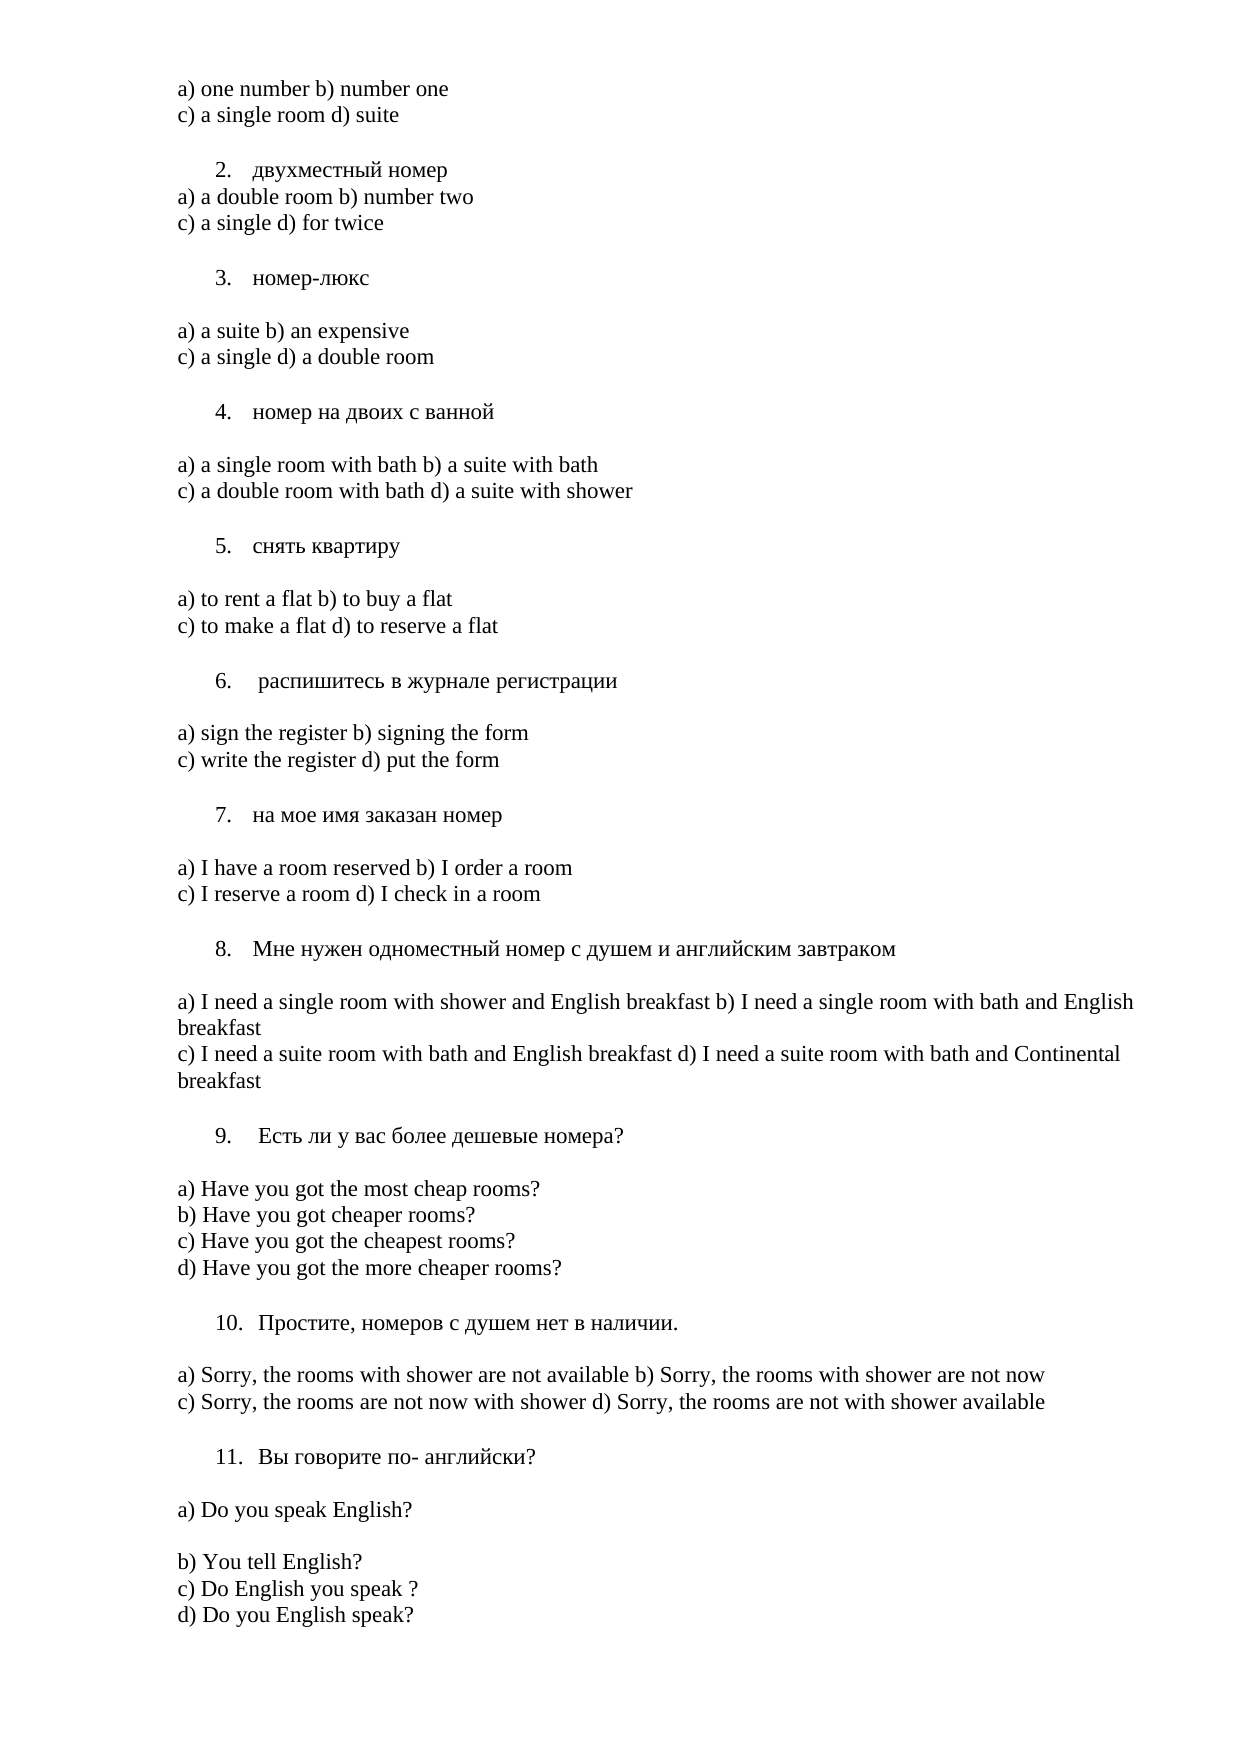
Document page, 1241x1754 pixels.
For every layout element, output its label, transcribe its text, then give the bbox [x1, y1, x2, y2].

list снять квартиру [215, 533, 1152, 559]
text a) I have a room reserved b) I order a room c) I reserve a room d) I check in a room [177, 827, 1152, 935]
text a) one number b) number one c) a single room d) suite [177, 75, 1152, 156]
text a) Have you got the most cheap rooms? b) Have you got cheaper rooms? c) Have you got the cheapest rooms? d) Have you got the more cheaper rooms? [177, 1148, 1152, 1309]
text a) Sorry, the rooms with shower are not available b) Sorry, the rooms with shower are not now c) Sorry, the rooms are not now with shower d) Sorry, the rooms are not with shower available [177, 1335, 1152, 1443]
list Мне нужен одноместный номер с душем и английским завтраком [215, 935, 1152, 961]
text a) Do you speak English? b) You tell English? c) Do English you speak ? d) Do you English speak? [177, 1469, 1152, 1656]
list Есть ли у вас более дешевые номера? [215, 1122, 1152, 1148]
list номер на двоих с ванной [215, 398, 1152, 425]
list номер-люкс [215, 264, 1152, 291]
list Вы говорите по- английски? [215, 1443, 1152, 1469]
text a) a suite b) an expensive c) a single d) a double room [177, 291, 1152, 398]
text a) a single room with bath b) a suite with bath c) a double room with bath d) a suite with shower [177, 425, 1152, 533]
list на мое имя заказан номер [215, 801, 1152, 827]
text a) I need a single room with shower and English breakfast b) I need a single room with bath and English breakfast c) I need a suite room with bath and English breakfast d) I need a suite room with bath and Continental breakfast [177, 961, 1152, 1122]
list двухместный номер [215, 156, 1152, 183]
text a) sign the register b) signing the form c) write the register d) put the form [177, 693, 1152, 801]
text a) a double room b) number two c) a single d) for twice [177, 183, 1152, 264]
text a) to rent a flat b) to buy a flat c) to make a flat d) to reserve a flat [177, 559, 1152, 667]
list Простите, номеров с душем нет в наличии. [215, 1309, 1152, 1335]
list распишитесь в журнале регистрации [215, 667, 1152, 693]
